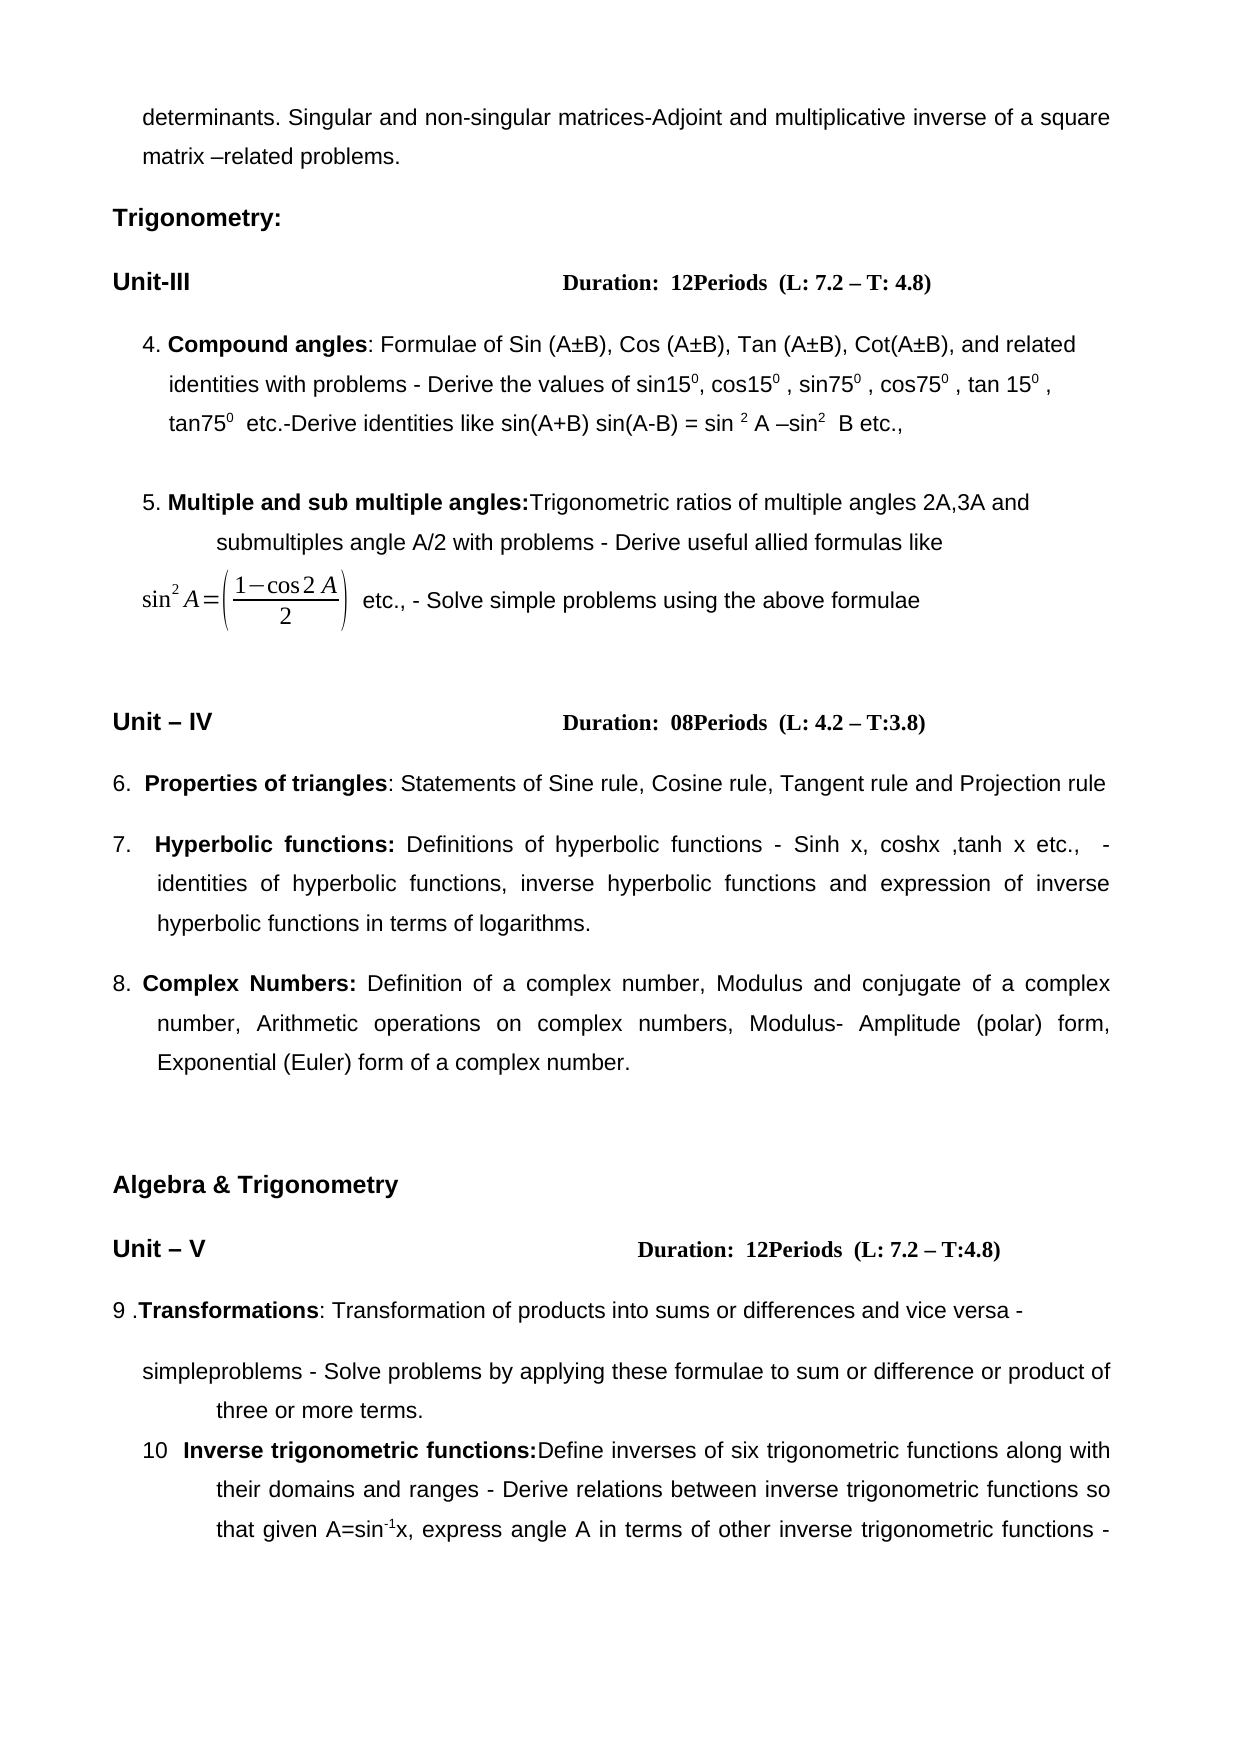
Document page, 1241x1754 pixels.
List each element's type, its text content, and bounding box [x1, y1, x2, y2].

text etc., - Solve simple problems using the above formulae [142, 568, 1111, 633]
text Trigonometry: [112, 203, 1111, 232]
text Unit – V Duration: 12Periods (L: 7.2 – T:4.8) [112, 1233, 1111, 1262]
text Algebra & Trigonometry [112, 1169, 1111, 1198]
text Unit – IV Duration: 08Periods (L: 4.2 – T:3.8) [112, 706, 1111, 735]
text 7. Hyperbolic functions: Definitions of hyperbolic functions - Sinh x, coshx ,tanh x etc., - identities of hyperbolic functions, inverse hyperbolic functions and expression of inverse hyperbolic functions in terms of logarithms. [112, 831, 1111, 936]
text 4. Compound angles: Formulae of Sin (A±B), Cos (A±B), Tan (A±B), Cot(A±B), and related identities with problems - Derive the values of sin150, cos150 , sin750 , cos750 , tan 150 , tan750 etc.-Derive identities like sin(A+B) sin(A-B) = sin 2 A –sin2 B etc., [142, 331, 1111, 436]
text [112, 103, 1111, 169]
text 6. Properties of triangles: Statements of Sine rule, Cosine rule, Tangent rule and Projection rule [112, 770, 1111, 797]
text 5. Multiple and sub multiple angles:Trigonometric ratios of multiple angles 2A,3A and submultiples angle A/2 with problems - Derive useful allied formulas like [142, 489, 1111, 555]
text simpleproblems - Solve problems by applying these formulae to sum or difference or product of three or more terms. [142, 1358, 1111, 1424]
text 9 .Transformations: Transformation of products into sums or differences and vice versa - [112, 1297, 1111, 1324]
text Unit-III Duration: 12Periods (L: 7.2 – T: 4.8) [112, 267, 1111, 296]
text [142, 1437, 1111, 1542]
text 8. Complex Numbers: Definition of a complex number, Modulus and conjugate of a complex number, Arithmetic operations on complex numbers, Modulus- Amplitude (polar) form, Exponential (Euler) form of a complex number. [112, 970, 1111, 1075]
